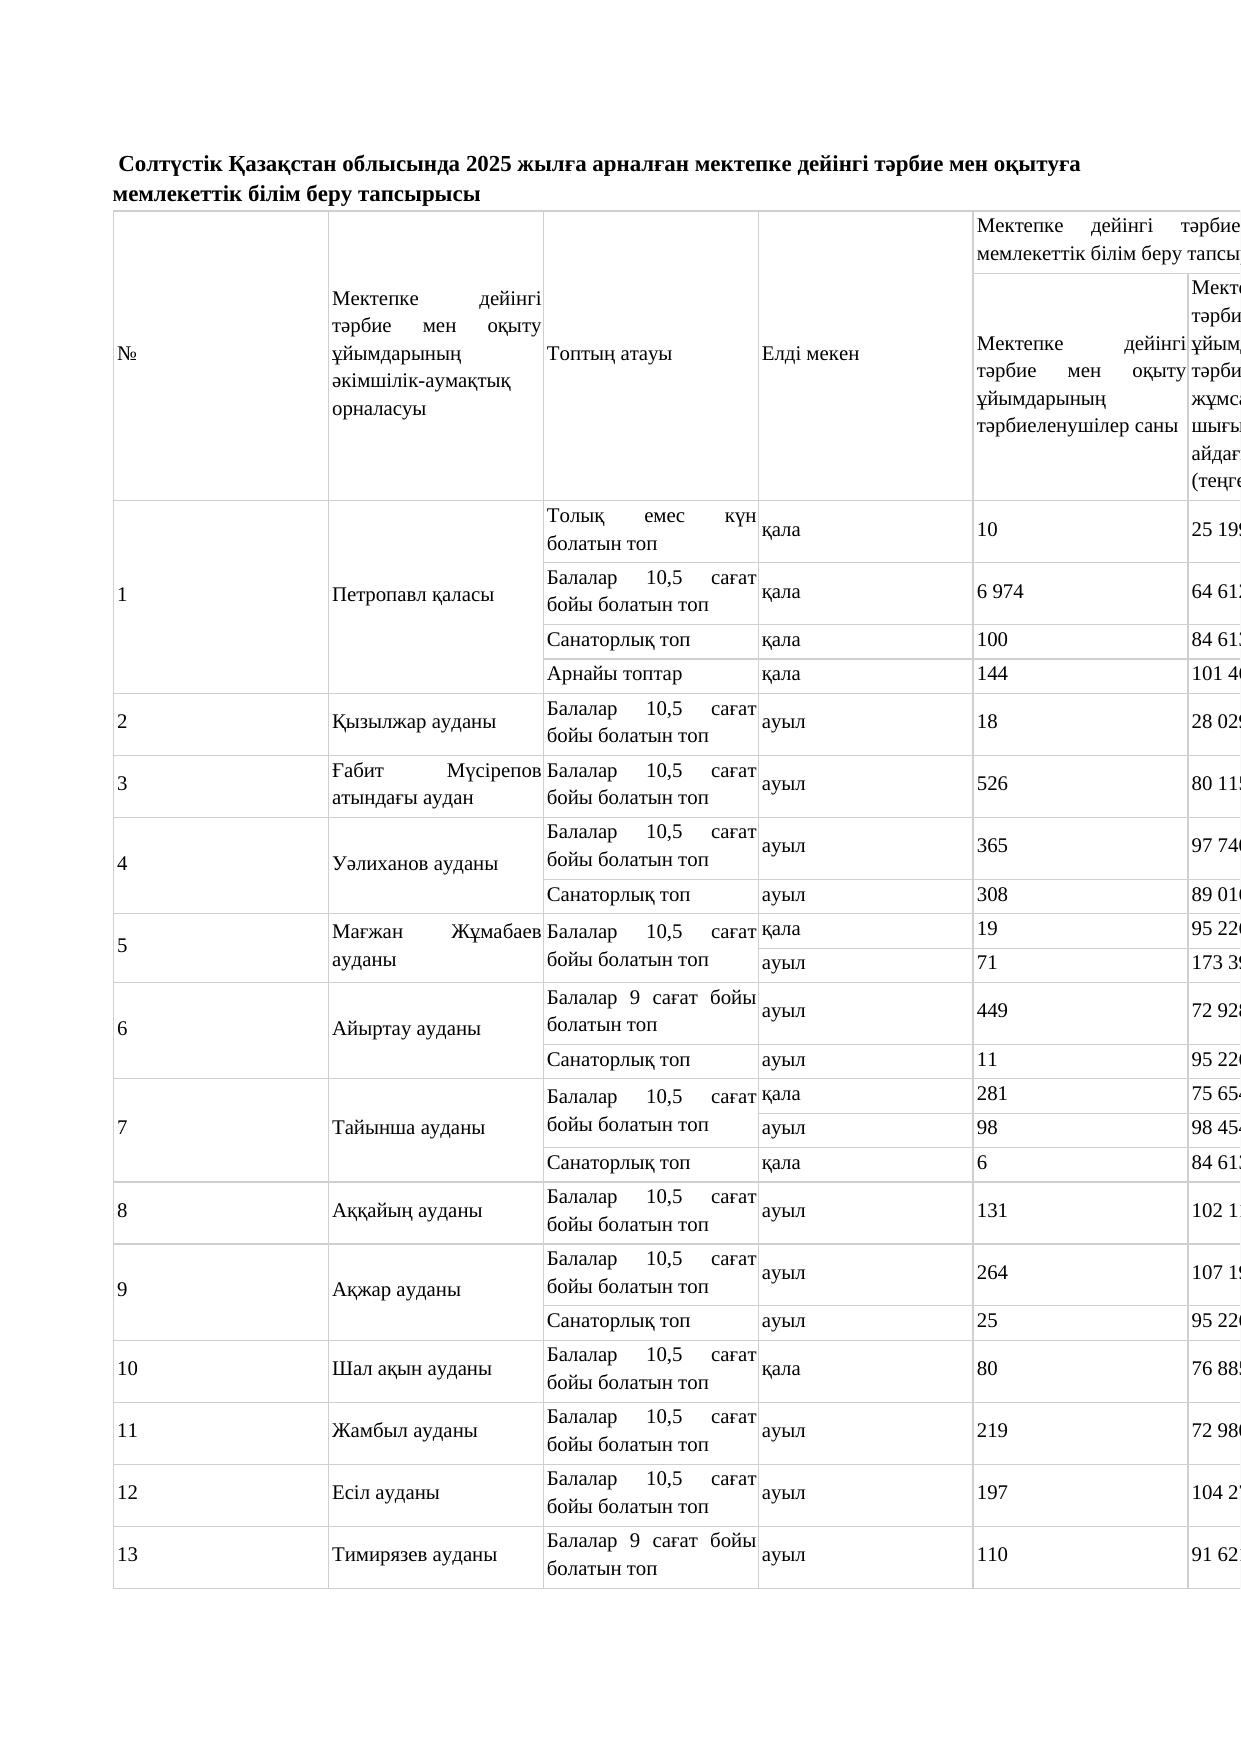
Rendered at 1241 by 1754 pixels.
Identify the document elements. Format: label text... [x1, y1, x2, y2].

table_cell Балалар 10,5 сағат бойы болатын топ [544, 1341, 758, 1402]
table_cell Айыртау ауданы [329, 983, 543, 1078]
table_header Топтың атауы [544, 212, 758, 500]
table_cell Балалар 10,5 сағат бойы болатын топ [544, 694, 758, 755]
table_cell қала [759, 501, 972, 562]
table_cell 4 [114, 818, 328, 913]
table_cell 75 654 [1189, 1079, 1240, 1112]
table_header Мектепке дейінгі тәрбие мен оқытуға мемлекеттік білім беру тапсырысы [974, 212, 1240, 272]
table_cell 110 [974, 1527, 1187, 1587]
table_cell ауыл [759, 1183, 972, 1243]
table_cell 101 461 [1189, 660, 1240, 693]
table_cell ауыл [759, 1245, 972, 1305]
table_cell ауыл [759, 1465, 972, 1526]
table_cell 91 621 [1189, 1527, 1240, 1587]
table_cell Ақжар ауданы [329, 1245, 543, 1339]
table_cell 219 [974, 1403, 1187, 1463]
table_cell қала [759, 625, 972, 658]
table_cell Есіл ауданы [329, 1465, 543, 1526]
table_cell 72 980 [1189, 1403, 1240, 1463]
table_cell Балалар 10,5 сағат бойы болатын топ [544, 1245, 758, 1305]
table_cell 308 [974, 880, 1187, 913]
table_cell ауыл [759, 694, 972, 755]
table_cell 6 [974, 1148, 1187, 1181]
table_cell қала [759, 563, 972, 624]
table_cell 25 199 [1189, 501, 1240, 562]
table_cell 28 029 [1189, 694, 1240, 755]
table_cell Уәлиханов ауданы [329, 818, 543, 913]
table_cell 84 613 [1189, 625, 1240, 658]
table_cell Аққайың ауданы [329, 1183, 543, 1243]
table_cell 19 [974, 914, 1187, 947]
table_cell Толық емес күн болатын топ [544, 501, 758, 562]
table_cell 449 [974, 983, 1187, 1044]
table_cell 71 [974, 949, 1187, 982]
text Солтүстік Қазақстан облысында 2025 жылға арналған мектепке дейінгі тәрбие мен оқытуға мемлекеттік білім беру тапсырысы [112, 150, 1128, 207]
table_cell 80 115 [1189, 756, 1240, 817]
table_cell Санаторлық топ [544, 1148, 758, 1181]
table_cell қала [759, 1148, 972, 1181]
table_cell 1 [114, 501, 328, 693]
table_cell 131 [974, 1183, 1187, 1243]
table_cell 526 [974, 756, 1187, 817]
table_cell 72 928 [1189, 983, 1240, 1044]
table_cell ауыл [759, 1114, 972, 1147]
table_cell ауыл [759, 1306, 972, 1339]
table_cell Санаторлық топ [544, 625, 758, 658]
table_cell Санаторлық топ [544, 1045, 758, 1078]
table_cell 76 885 [1189, 1341, 1240, 1402]
table_cell 281 [974, 1079, 1187, 1112]
table_cell 80 [974, 1341, 1187, 1402]
table_cell 25 [974, 1306, 1187, 1339]
table_cell Ғабит Мүсірепов атындағы аудан [329, 756, 543, 817]
table_cell 13 [114, 1527, 328, 1587]
table_cell 5 [114, 914, 328, 982]
table_cell қала [759, 1079, 972, 1112]
table_header Елді мекен [759, 212, 972, 500]
table_cell қала [759, 660, 972, 693]
table_cell 197 [974, 1465, 1187, 1526]
table_cell 64 612 [1189, 563, 1240, 624]
table_cell Петропавл қаласы [329, 501, 543, 693]
table_cell 12 [114, 1465, 328, 1526]
table_cell Балалар 10,5 сағат бойы болатын топ [544, 818, 758, 879]
table_cell 10 [114, 1341, 328, 1402]
table_cell Тайынша ауданы [329, 1079, 543, 1181]
table_cell Мағжан Жұмабаев ауданы [329, 914, 543, 982]
table_cell 8 [114, 1183, 328, 1243]
table_cell 144 [974, 660, 1187, 693]
table_cell ауыл [759, 880, 972, 913]
table_cell Балалар 10,5 сағат бойы болатын топ [544, 1079, 758, 1147]
table_cell Қызылжар ауданы [329, 694, 543, 755]
table_cell ауыл [759, 983, 972, 1044]
table_cell 6 974 [974, 563, 1187, 624]
table_header Мектепке дейінгі тәрбие мен оқыту ұйымдарының әкімшілік-аумақтық орналасуы [329, 212, 543, 500]
table_cell 95 226 [1189, 1306, 1240, 1339]
table_cell 6 [114, 983, 328, 1078]
table_cell 97 740 [1189, 818, 1240, 879]
table_cell Тимирязев ауданы [329, 1527, 543, 1587]
table_cell 173 390 [1189, 949, 1240, 982]
table_cell ауыл [759, 818, 972, 879]
table_cell ауыл [759, 1403, 972, 1463]
table_cell қала [759, 1341, 972, 1402]
table_cell 84 613 [1189, 1148, 1240, 1181]
table_cell 11 [114, 1403, 328, 1463]
table_cell ауыл [759, 756, 972, 817]
table_cell 365 [974, 818, 1187, 879]
table_cell 9 [114, 1245, 328, 1339]
table_cell 7 [114, 1079, 328, 1181]
table_cell Шал ақын ауданы [329, 1341, 543, 1402]
table_cell 107 192 [1189, 1245, 1240, 1305]
table_cell ауыл [759, 1045, 972, 1078]
table_cell Балалар 10,5 сағат бойы болатын топ [544, 756, 758, 817]
table_cell 104 270 [1189, 1465, 1240, 1526]
table_cell 95 226 [1189, 1045, 1240, 1078]
table_cell Балалар 10,5 сағат бойы болатын топ [544, 563, 758, 624]
table_cell Арнайы топтар [544, 660, 758, 693]
table_cell 11 [974, 1045, 1187, 1078]
table_cell 2 [114, 694, 328, 755]
table_cell қала [759, 914, 972, 947]
table_cell ауыл [759, 949, 972, 982]
table_cell 264 [974, 1245, 1187, 1305]
table_cell Балалар 9 сағат бойы болатын топ [544, 983, 758, 1044]
table_cell Санаторлық топ [544, 880, 758, 913]
table_cell Балалар 10,5 сағат бойы болатын топ [544, 1465, 758, 1526]
table_cell 100 [974, 625, 1187, 658]
table_cell 18 [974, 694, 1187, 755]
table_cell Мектепке дейінгі тәрбие мен оқыту ұйымдарында бір тәрбиеленушіге жұмсалатын шығыстардың бір айдағы орташа құны (теңге) [1189, 274, 1240, 500]
table_cell 10 [974, 501, 1187, 562]
table_header № [114, 212, 328, 500]
table_cell ауыл [759, 1527, 972, 1587]
table_cell Балалар 10,5 сағат бойы болатын топ [544, 914, 758, 982]
table_cell Жамбыл ауданы [329, 1403, 543, 1463]
table_cell 3 [114, 756, 328, 817]
table_cell Санаторлық топ [544, 1306, 758, 1339]
table_cell 98 [974, 1114, 1187, 1147]
table_cell Балалар 9 сағат бойы болатын топ [544, 1527, 758, 1587]
table_cell 89 016 [1189, 880, 1240, 913]
table_cell 95 226 [1189, 914, 1240, 947]
table_cell 102 114 [1189, 1183, 1240, 1243]
table_cell Балалар 10,5 сағат бойы болатын топ [544, 1183, 758, 1243]
table_cell 98 454 [1189, 1114, 1240, 1147]
table_cell Мектепке дейінгі тәрбие мен оқыту ұйымдарының тәрбиеленушілер саны [974, 274, 1187, 500]
table_cell Балалар 10,5 сағат бойы болатын топ [544, 1403, 758, 1463]
